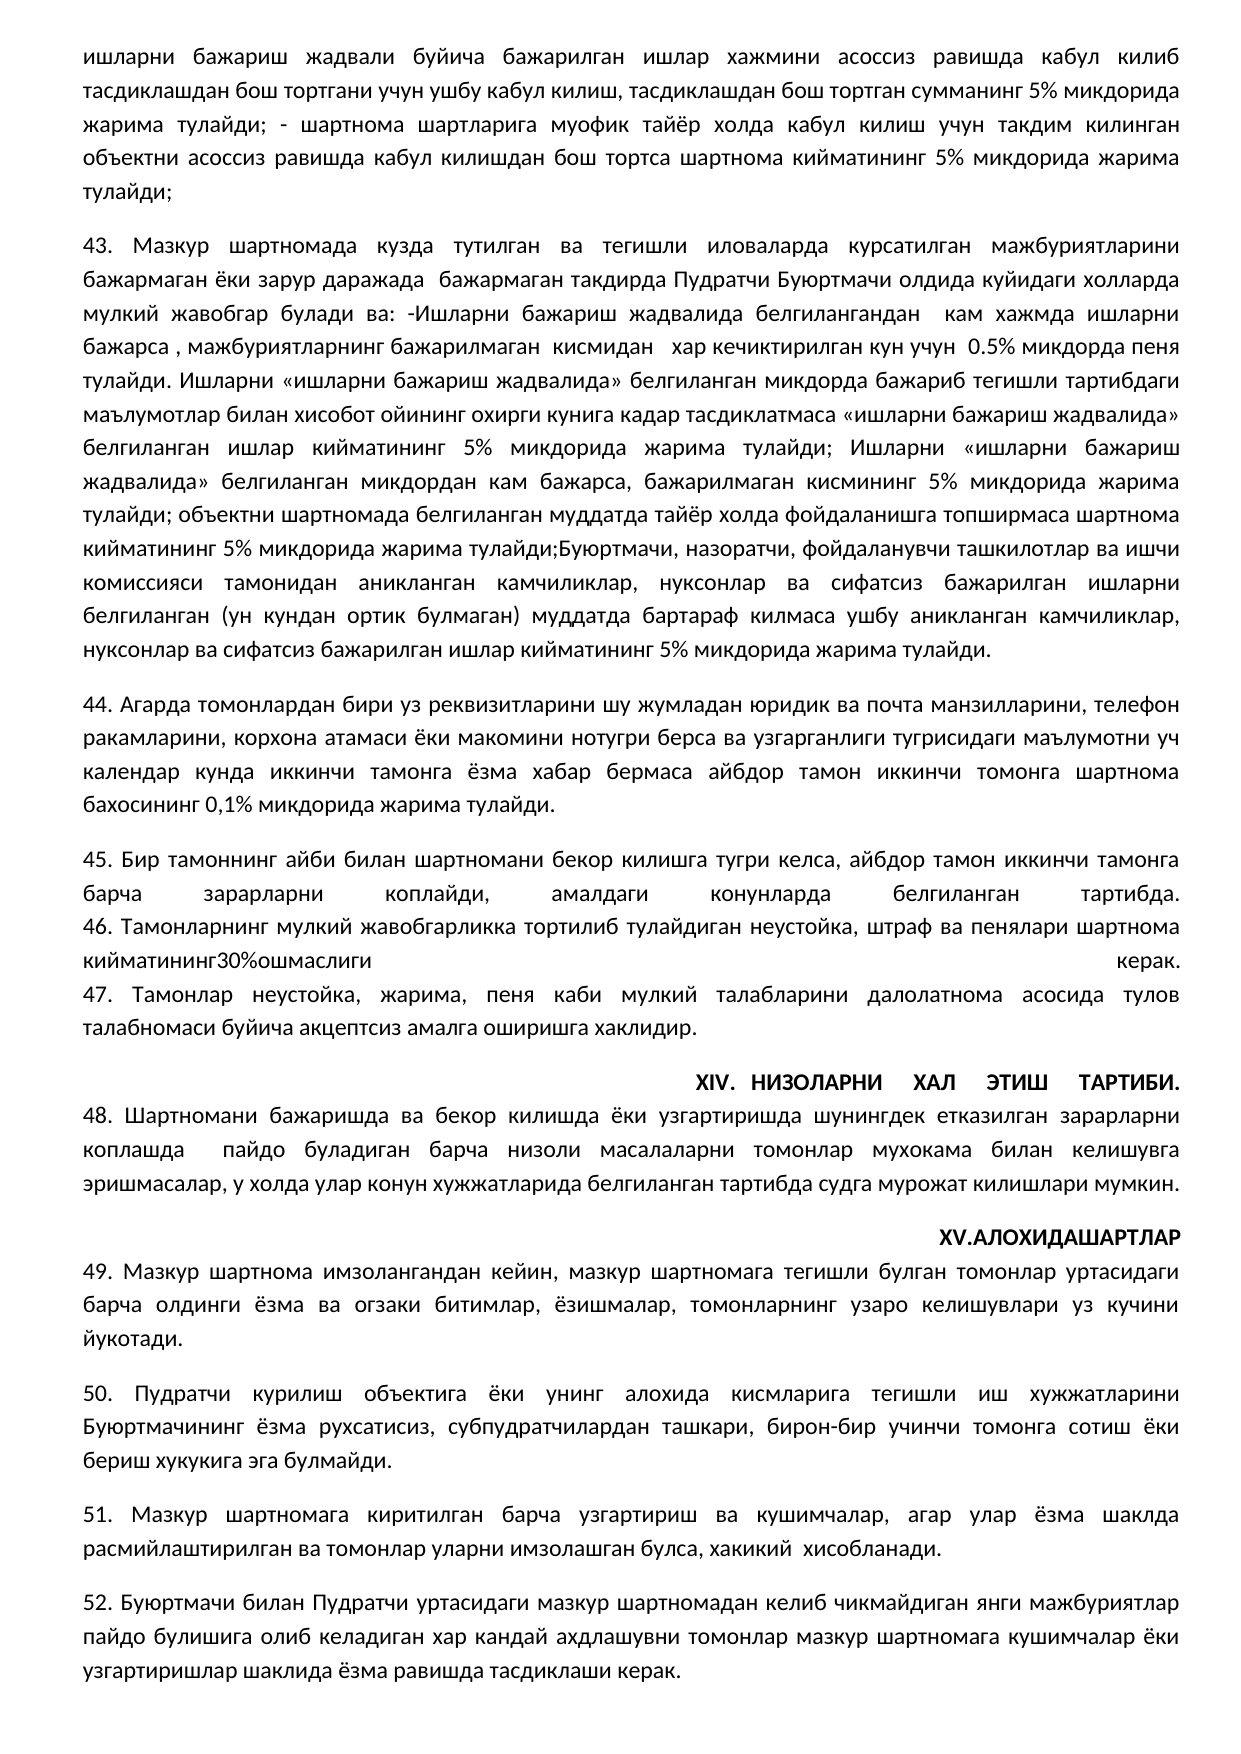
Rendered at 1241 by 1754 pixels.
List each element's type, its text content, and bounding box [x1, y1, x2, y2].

text ХV.АЛОХИДАШАРТЛАР 49. Мазкур шартнома имзолангандан кейин, мазкур шартномага тегишли булган томонлар уртасидаги барча олдинги ёзма ва огзаки битимлар, ёзишмалар, томонларнинг узаро келишувлари уз кучини йукотади. [83, 1222, 1181, 1352]
text 52. Буюртмачи билан Пудратчи уртасидаги мазкур шартномадан келиб чикмайдиган янги мажбуриятлар пайдо булишига олиб келадиган хар кандай ахдлашувни томонлар мазкур шартномага кушимчалар ёки узгартиришлар шаклида ёзма равишда тасдиклаши керак. [83, 1587, 1181, 1684]
text 43. Мазкур шартномада кузда тутилган ва тегишли иловаларда курсатилган мажбуриятларини бажармаган ёки зарур даражада бажармаган такдирда Пудратчи Буюртмачи олдида куйидаги холларда мулкий жавобгар булади ва: -Ишларни бажариш жадвалида белгилангандан кам хажмда ишларни бажарса , мажбуриятларнинг бажарилмаган кисмидан хар кечиктирилган кун учун 0.5% микдорда пеня тулайди. Ишларни «ишларни бажариш жадвалида» белгиланган микдорда бажариб тегишли тартибдаги маълумотлар билан хисобот ойининг охирги кунига кадар тасдиклатмаса «ишларни бажариш жадвалида» белгиланган ишлар кийматининг 5% микдорида жарима тулайди; Ишларни «ишларни бажариш жадвалида» белгиланган микдордан кам бажарса, бажарилмаган кисмининг 5% микдорида жарима тулайди; объектни шартномада белгиланган муддатда тайёр холда фойдаланишга топширмаса шартнома кийматининг 5% микдорида жарима тулайди;Буюртмачи, назоратчи, фойдаланувчи ташкилотлар ва ишчи комиссияси тамонидан аникланган камчиликлар, нуксонлар ва сифатсиз бажарилган ишларни белгиланган (ун кундан ортик булмаган) муддатда бартараф килмаса ушбу аникланган камчиликлар, нуксонлар ва сифатсиз бажарилган ишлар кийматининг 5% микдорида жарима тулайди. [83, 230, 1181, 663]
text 51. Мазкур шартномага киритилган барча узгартириш ва кушимчалар, агар улар ёзма шаклда расмийлаштирилган ва томонлар уларни имзолашган булса, хакикий хисобланади. [83, 1499, 1181, 1562]
text ХIV. НИЗОЛАРНИ ХАЛ ЭТИШ ТАРТИБИ. 48. Шартномани бажаришда ва бекор килишда ёки узгартиришда шунингдек етказилган зарарларни коплашда пайдо буладиган барча низоли масалаларни томонлар мухокама билан келишувга эришмасалар, у холда улар конун хужжатларида белгиланган тартибда судга мурожат килишлари мумкин. [83, 1067, 1181, 1197]
text 50. Пудратчи курилиш объектига ёки унинг алохида кисмларига тегишли иш хужжатларини Буюртмачининг ёзма рухсатисиз, субпудратчилардан ташкари, бирон-бир учинчи томонга сотиш ёки бериш хукукига эга булмайди. [83, 1378, 1181, 1474]
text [83, 41, 1181, 205]
text 44. Агарда томонлардан бири уз реквизитларини шу жумладан юридик ва почта манзилларини, телефон ракамларини, корхона атамаси ёки макомини нотугри берса ва узгарганлиги тугрисидаги маълумотни уч календар кунда иккинчи тамонга ёзма хабар бермаса айбдор тамон иккинчи томонга шартнома бахосининг 0,1% микдорида жарима тулайди. [83, 689, 1181, 819]
text 45. Бир тамоннинг айби билан шартномани бекор килишга тугри келса, айбдор тамон иккинчи тамонга барча зарарларни коплайди, амалдаги конунларда белгиланган тартибда. 46. Тамонларнинг мулкий жавобгарликка тортилиб тулайдиган неустойка, штраф ва пенялари шартнома кийматининг30%ошмаслиги керак. 47. Тамонлар неустойка, жарима, пеня каби мулкий талабларини далолатнома асосида тулов талабномаси буйича акцептсиз амалга оширишга хаклидир. [83, 844, 1181, 1042]
